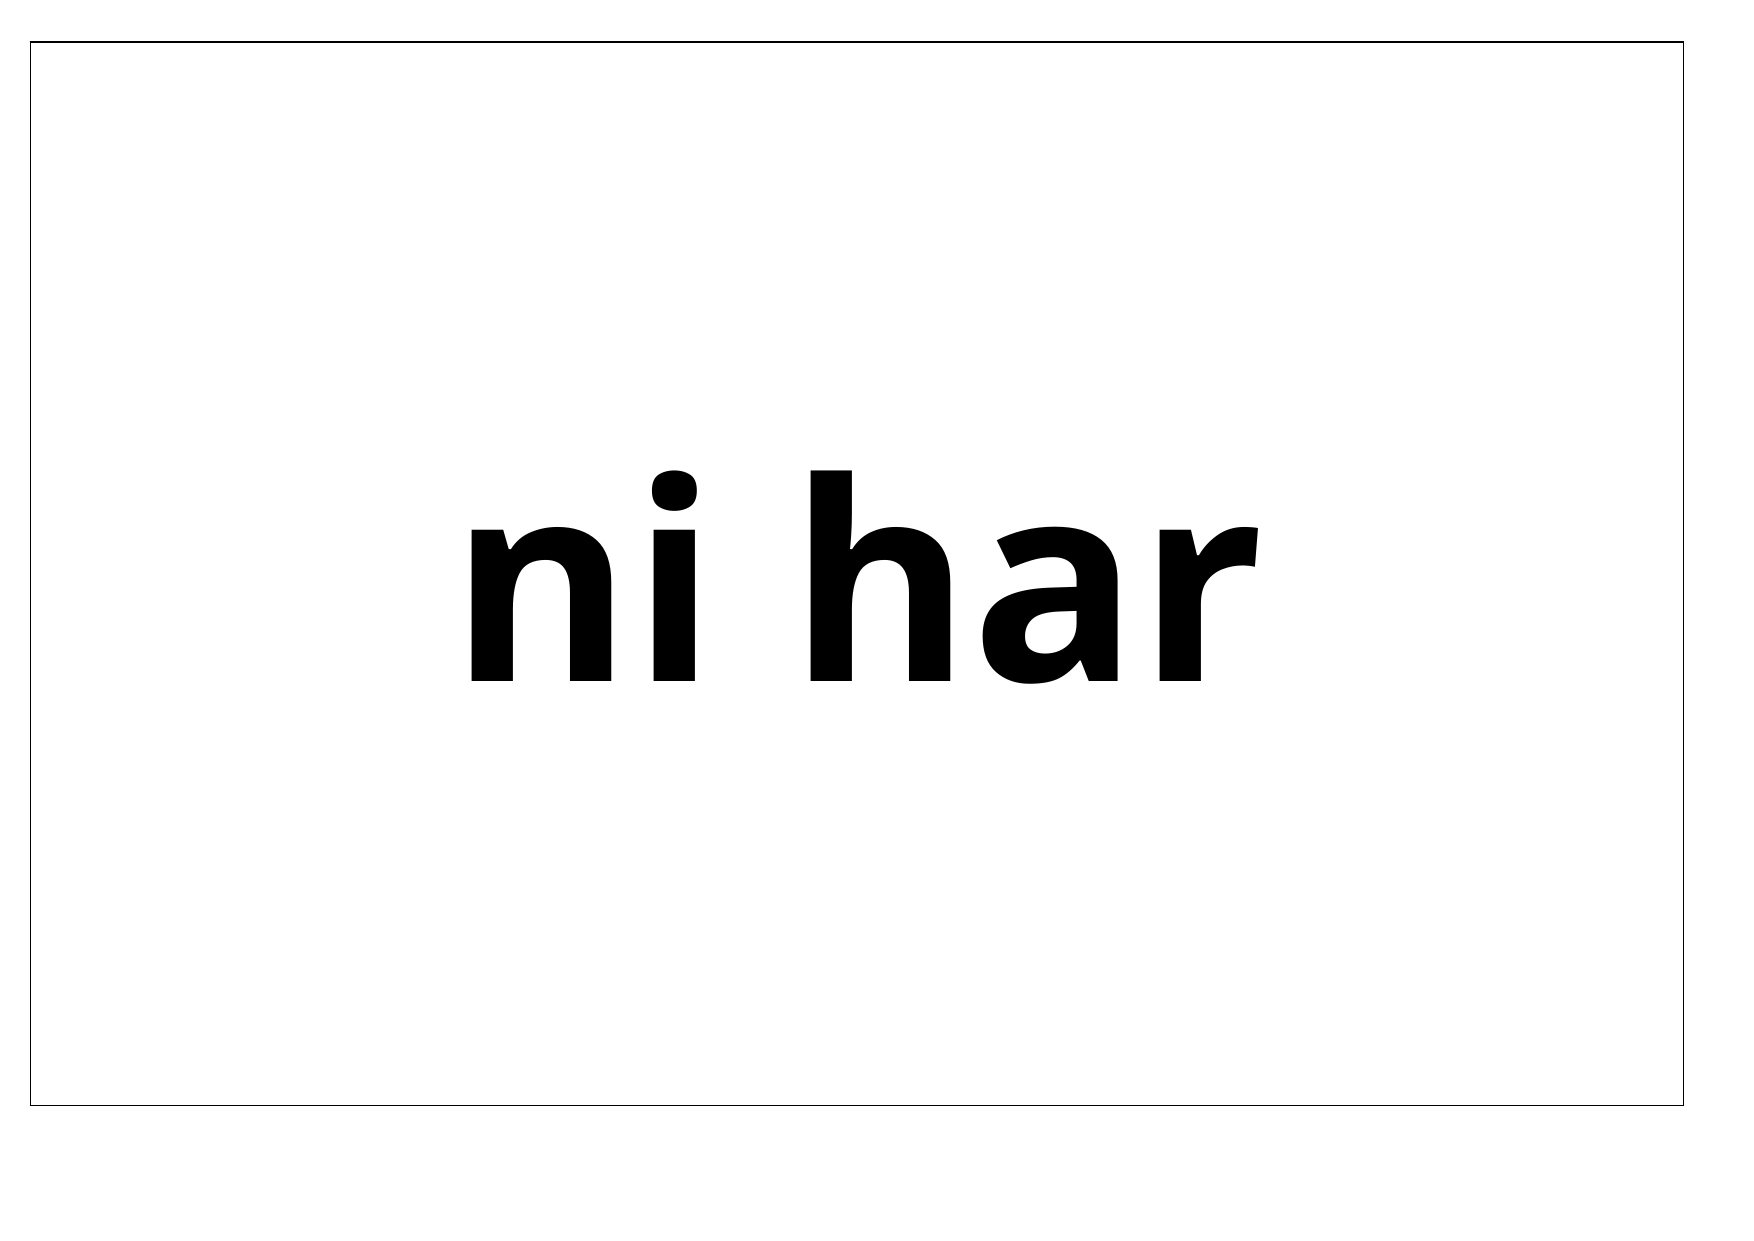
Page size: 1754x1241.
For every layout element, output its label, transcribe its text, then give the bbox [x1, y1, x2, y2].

table_cell ni har [31, 43, 1683, 1104]
